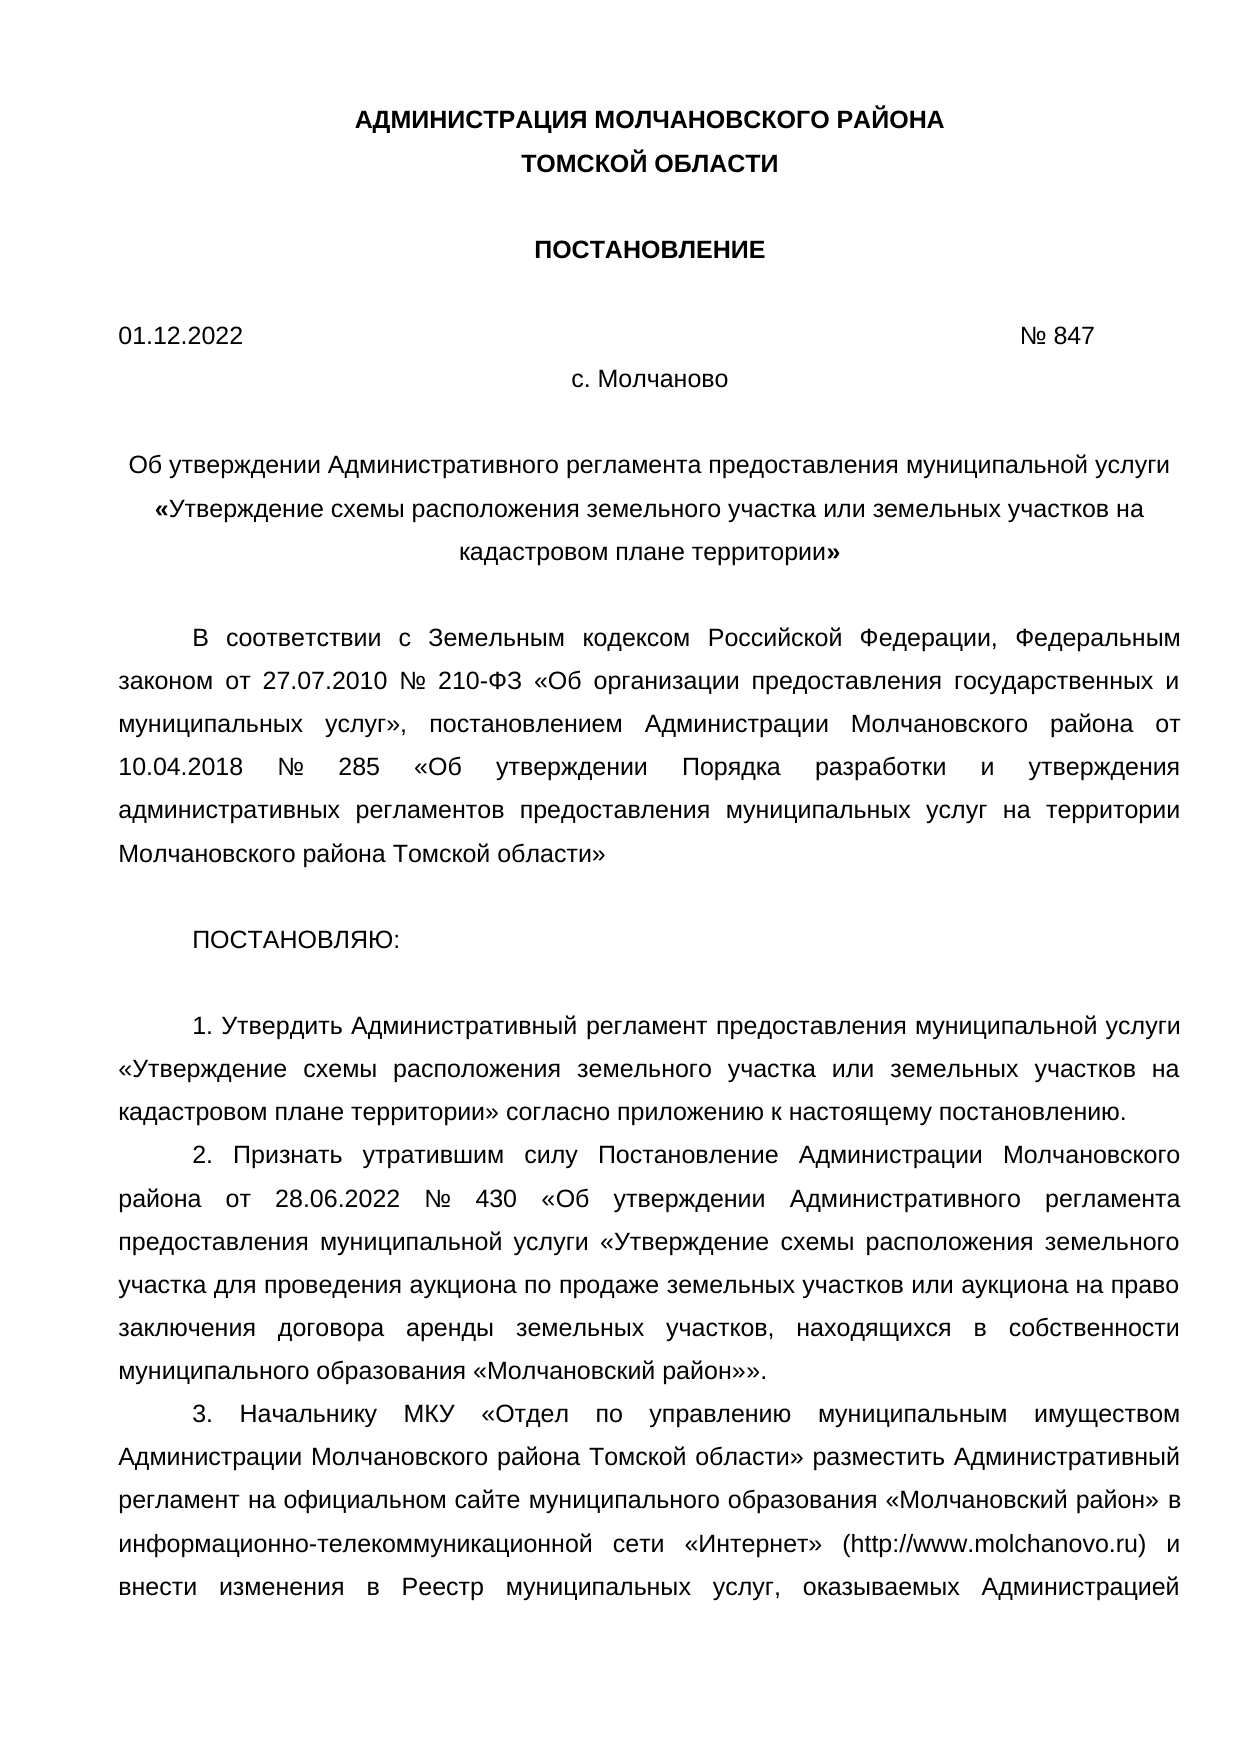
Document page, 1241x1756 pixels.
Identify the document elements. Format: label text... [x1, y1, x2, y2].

text 1. Утвердить Административный регламент предоставления муниципальной услуги «Утверждение схемы расположения земельного участка или земельных участков на кадастровом плане территории» согласно приложению к настоящему постановлению. [118, 1011, 1181, 1126]
text Об утверждении Административного регламента предоставления муниципальной услуги «Утверждение схемы расположения земельного участка или земельных участков на кадастровом плане территории» [118, 450, 1181, 565]
text 2. Признать утратившим силу Постановление Администрации Молчановского района от 28.06.2022 № 430 «Об утверждении Административного регламента предоставления муниципальной услуги «Утверждение схемы расположения земельного участка для проведения аукциона по продаже земельных участков или аукциона на право заключения договора аренды земельных участков, находящихся в собственности муниципального образования «Молчановский район»». [118, 1140, 1181, 1385]
text АДМИНИСТРАЦИЯ МОЛЧАНОВСКОГО РАЙОНА [118, 105, 1181, 134]
text с. Молчаново [118, 364, 1181, 393]
text ПОСТАНОВЛЕНИЕ [118, 235, 1181, 263]
text В соответствии с Земельным кодексом Российской Федерации, Федеральным законом от 27.07.2010 № 210-ФЗ «Об организации предоставления государственных и муниципальных услуг», постановлением Администрации Молчановского района от 10.04.2018 № 285 «Об утверждении Порядка разработки и утверждения административных регламентов предоставления муниципальных услуг на территории Молчановского района Томской области» [118, 623, 1181, 867]
text 01.12.2022 № 847 [118, 321, 1181, 350]
text ПОСТАНОВЛЯЮ: [118, 925, 1181, 953]
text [118, 1399, 1181, 1600]
text ТОМСКОЙ ОБЛАСТИ [118, 148, 1181, 177]
